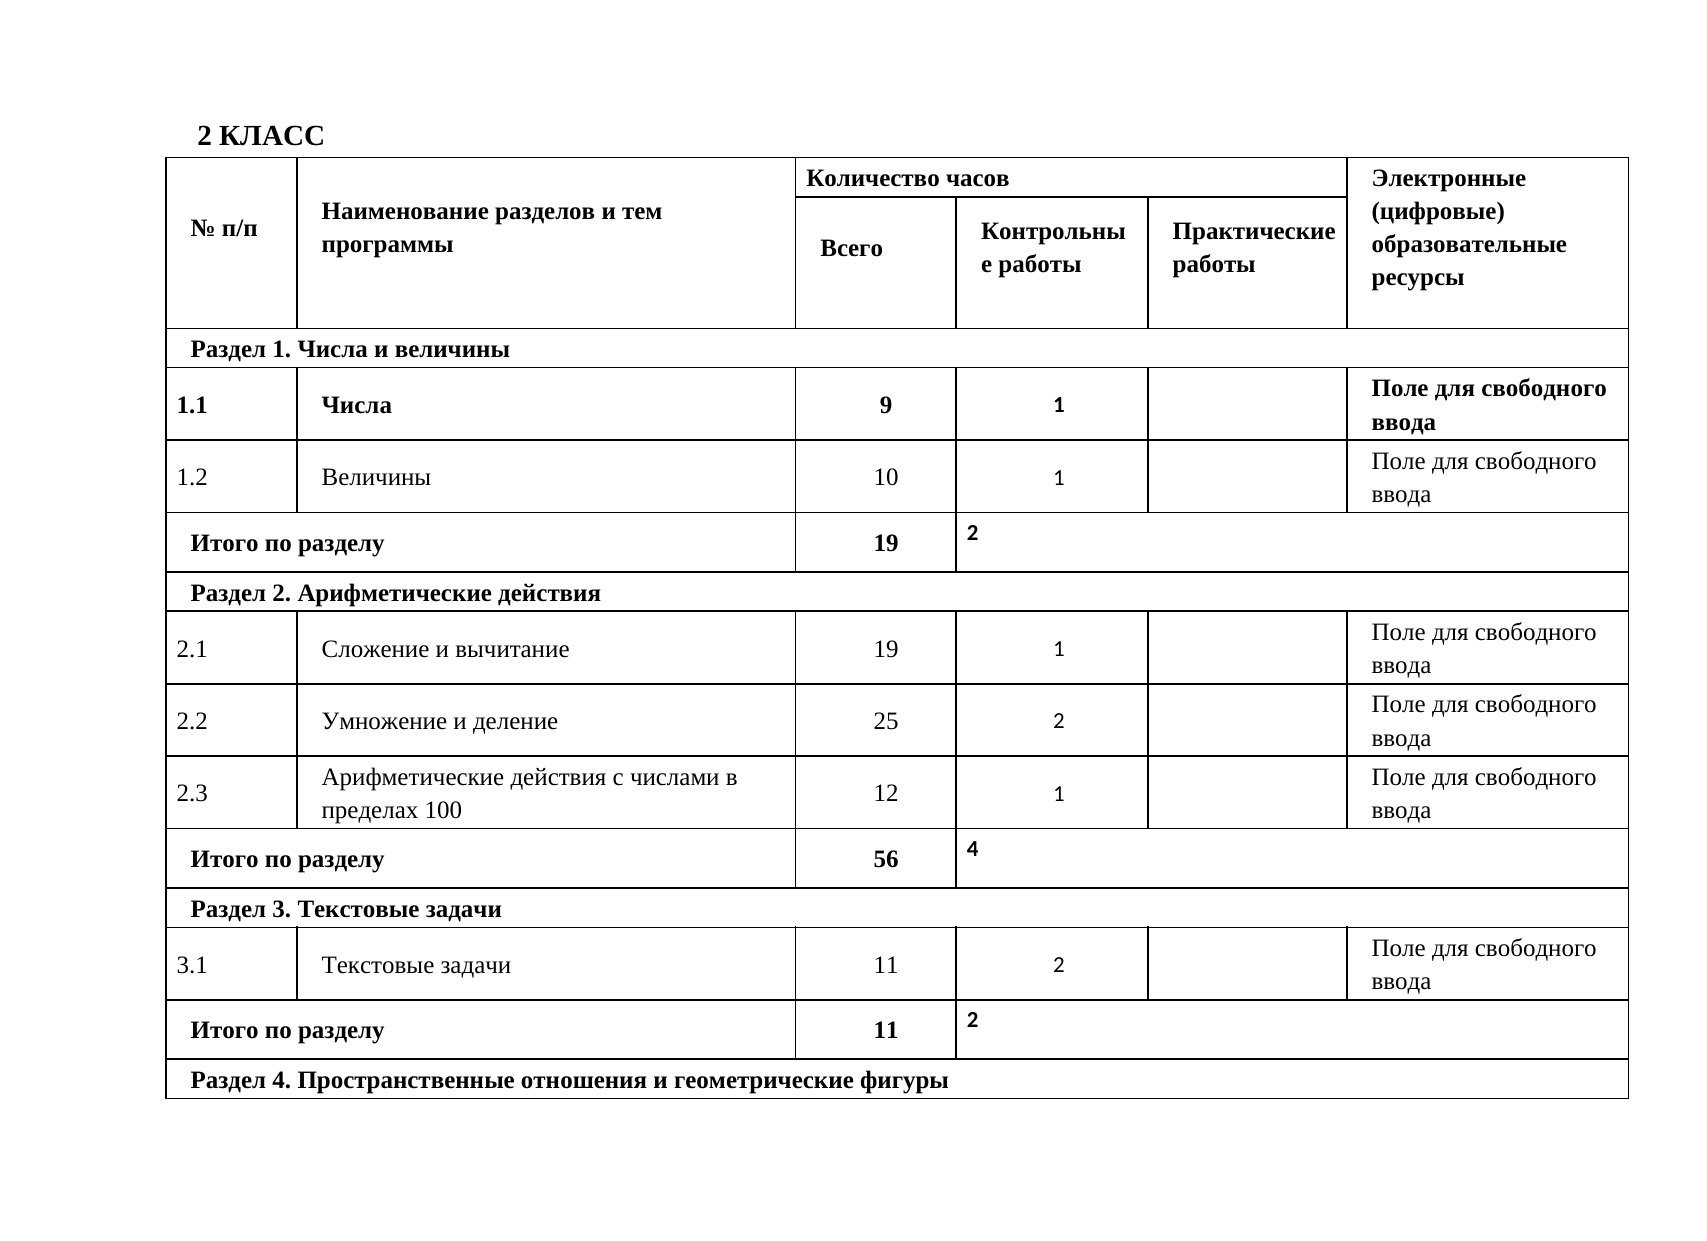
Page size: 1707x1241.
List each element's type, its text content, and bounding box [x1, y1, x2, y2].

table_cell 2.2 [167, 685, 296, 755]
table_cell 1.1 [167, 368, 296, 439]
table_cell [1149, 441, 1346, 512]
table_cell Всего [796, 198, 955, 327]
table_cell Текстовые задачи [298, 928, 795, 999]
table_cell Поле для свободного ввода [1348, 685, 1628, 755]
table_cell 11 [796, 928, 955, 999]
table_cell 11 [796, 1001, 955, 1058]
table_cell Величины [298, 441, 795, 512]
table_cell Контрольные работы [957, 198, 1147, 327]
table_header № п/п [167, 158, 296, 327]
table_header Электронные (цифровые) образовательные ресурсы [1348, 158, 1628, 327]
table_cell [1149, 928, 1346, 999]
table_cell Поле для свободного ввода [1348, 368, 1628, 439]
table_cell [1149, 612, 1346, 683]
table_cell 1 [957, 441, 1147, 512]
table_cell [1149, 685, 1346, 755]
table_cell 3.1 [167, 928, 296, 999]
table_cell Итого по разделу [167, 513, 795, 571]
table_cell Раздел 2. Арифметические действия [167, 573, 1628, 610]
table_cell 56 [796, 829, 955, 887]
table_cell [1149, 368, 1346, 439]
table_cell 4 [957, 829, 1628, 887]
table_cell 12 [796, 757, 955, 828]
table_cell Итого по разделу [167, 829, 795, 887]
table_cell 25 [796, 685, 955, 755]
table_cell Раздел 3. Текстовые задачи [167, 889, 1628, 926]
table_cell 19 [796, 612, 955, 683]
table_cell 2.3 [167, 757, 296, 828]
table_cell Арифметические действия с числами в пределах 100 [298, 757, 795, 828]
table_cell Итого по разделу [167, 1001, 795, 1058]
table_cell 10 [796, 441, 955, 512]
table_cell 1.2 [167, 441, 296, 512]
table_cell 1 [957, 368, 1147, 439]
text 2 КЛАСС [190, 118, 1618, 152]
table_cell 1 [957, 757, 1147, 828]
table_cell Поле для свободного ввода [1348, 757, 1628, 828]
table_cell [1149, 757, 1346, 828]
table_cell Умножение и деление [298, 685, 795, 755]
table_cell 2.1 [167, 612, 296, 683]
table_cell Раздел 4. Пространственные отношения и геометрические фигуры [167, 1060, 1628, 1098]
table_cell 2 [957, 928, 1147, 999]
table_cell Раздел 1. Числа и величины [167, 329, 1628, 367]
table_cell 9 [796, 368, 955, 439]
table_cell Поле для свободного ввода [1348, 928, 1628, 999]
table_cell Практические работы [1149, 198, 1346, 327]
table_cell 19 [796, 513, 955, 571]
table_cell 2 [957, 513, 1628, 571]
table_cell Числа [298, 368, 795, 439]
table_header Наименование разделов и тем программы [298, 158, 795, 327]
table_cell Поле для свободного ввода [1348, 441, 1628, 512]
table_cell Сложение и вычитание [298, 612, 795, 683]
table_cell Поле для свободного ввода [1348, 612, 1628, 683]
table_cell 1 [957, 612, 1147, 683]
table_header Количество часов [796, 158, 1346, 196]
table_cell 2 [957, 1001, 1628, 1058]
table_cell 2 [957, 685, 1147, 755]
